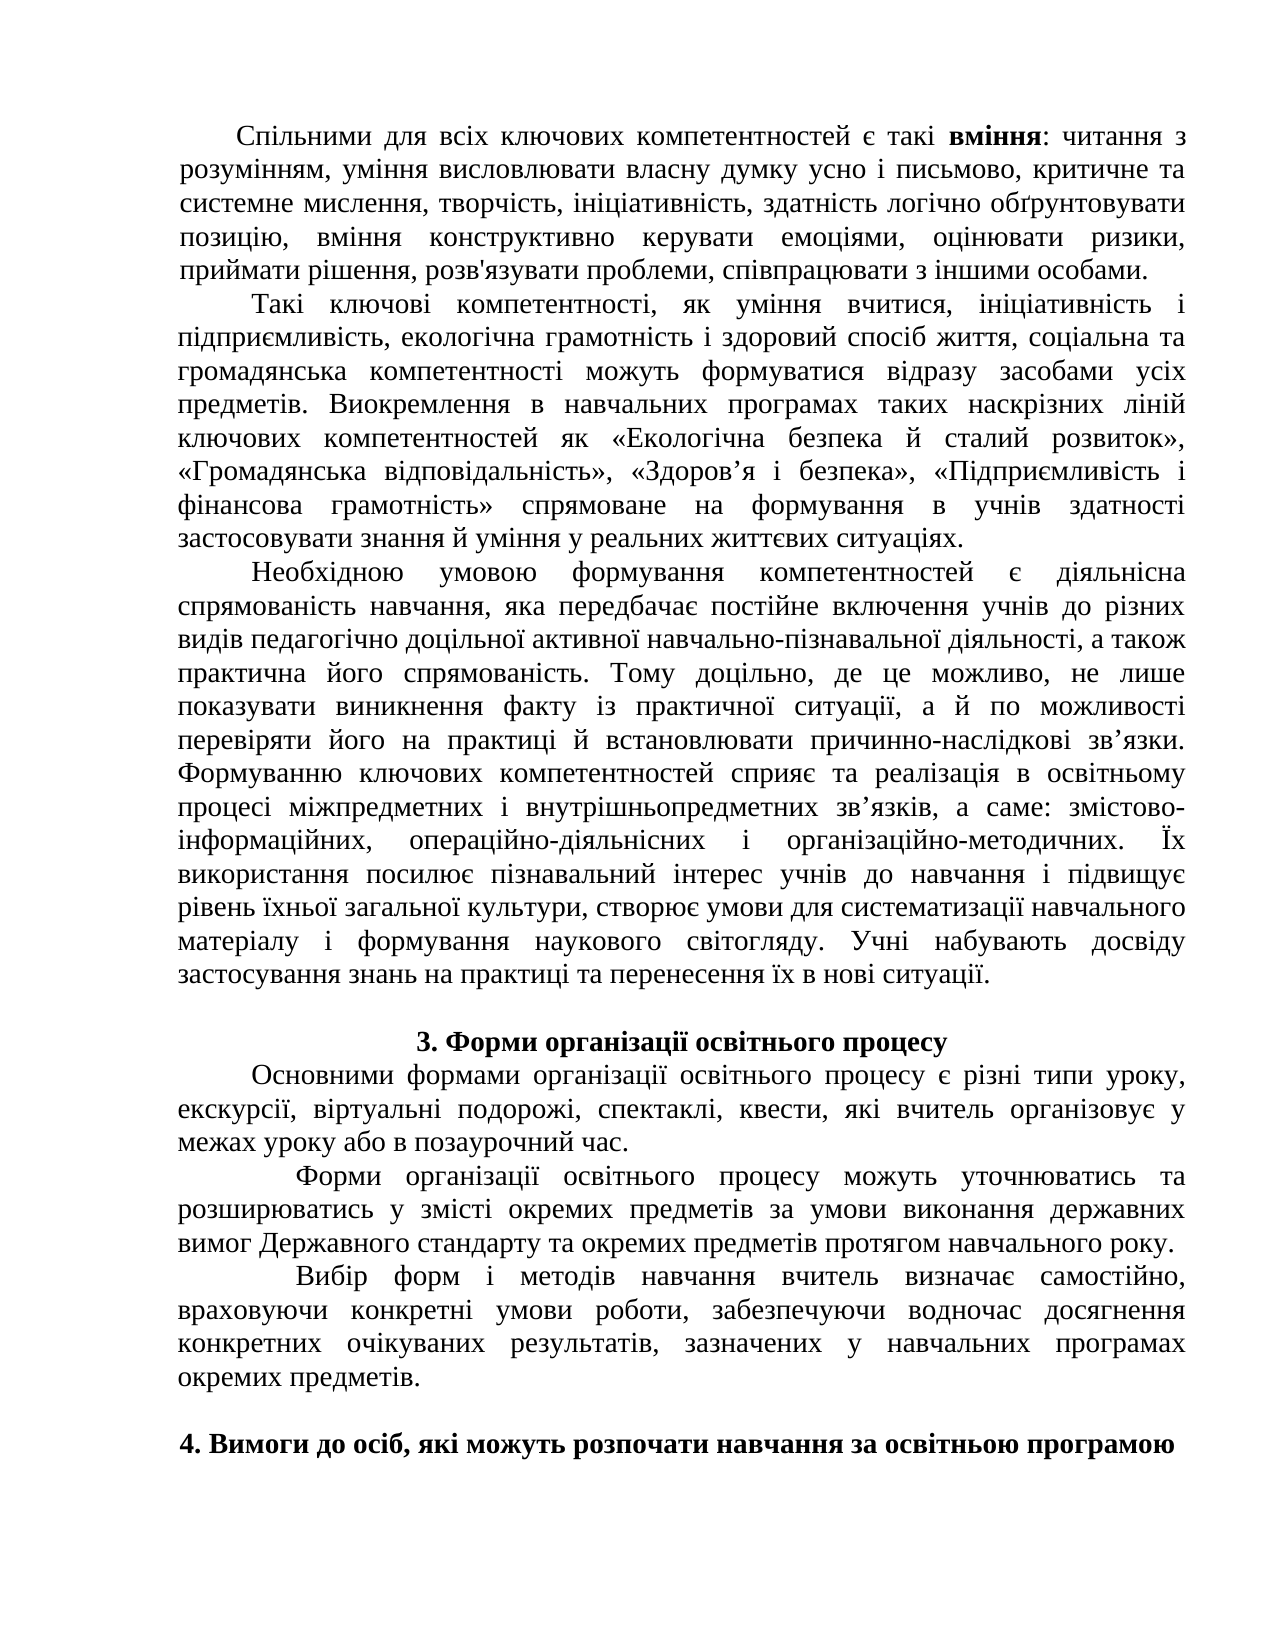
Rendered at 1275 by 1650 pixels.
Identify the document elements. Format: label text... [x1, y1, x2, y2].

text Необхідною умовою формування компетентностей є діяльнісна спрямованість навчання, яка передбачає постійне включення учнів до різних видів педагогічно доцільної активної навчально-пізнавальної діяльності, а також практична його спрямованість. Тому доцільно, де це можливо, не лише показувати виникнення факту із практичної ситуації, а й по можливості перевіряти його на практиці й встановлювати причинно-наслідкові зв’язки. Формуванню ключових компетентностей сприяє та реалізація в освітньому процесі міжпредметних і внутрішньопредметних зв’язків, а саме: змістово-інформаційних, операційно-діяльнісних і організаційно-методичних. Їх використання посилює пізнавальний інтерес учнів до навчання і підвищує рівень їхньої загальної культури, створює умови для систематизації навчального матеріалу і формування наукового світогляду. Учні набувають досвіду застосування знань на практиці та перенесення їх в нові ситуації. [177, 554, 1186, 990]
text Форми організації освітнього процесу можуть уточнюватись та розширюватись у змісті окремих предметів за умови виконання державних вимог Державного стандарту та окремих предметів протягом навчального року. [177, 1158, 1186, 1258]
text Основними формами організації освітнього процесу є різні типи уроку, екскурсії, віртуальні подорожі, спектаклі, квести, які вчитель організовує у межах уроку або в позаурочний час. [177, 1057, 1186, 1158]
text Такі ключові компетентності, як уміння вчитися, ініціативність і підприємливість, екологічна грамотність і здоровий спосіб життя, соціальна та громадянська компетентності можуть формуватися відразу засобами усіх предметів. Виокремлення в навчальних програмах таких наскрізних ліній ключових компетентностей як «Екологічна безпека й сталий розвиток», «Громадянська відповідальність», «Здоров’я і безпека», «Підприємливість і фінансова грамотність» спрямоване на формування в учнів здатності застосовувати знання й уміння у реальних життєвих ситуаціях. [177, 286, 1186, 554]
text 4. Вимоги до осіб, які можуть розпочати навчання за освітньою програмою [177, 1426, 1178, 1460]
text 3. Форми організації освітнього процесу [177, 1024, 1186, 1057]
text Спільними для всіх ключових компетентностей є такі вміння: читання з розумінням, уміння висловлювати власну думку усно і письмово, критичне та системне мислення, творчість, ініціативність, здатність логічно обґрунтовувати позицію, вміння конструктивно керувати емоціями, оцінювати ризики, приймати рішення, розв'язувати проблеми, співпрацювати з іншими особами. [179, 118, 1186, 286]
text Вибір форм і методів навчання вчитель визначає самостійно, враховуючи конкретні умови роботи, забезпечуючи водночас досягнення конкретних очікуваних результатів, зазначених у навчальних програмах окремих предметів. [177, 1258, 1186, 1393]
